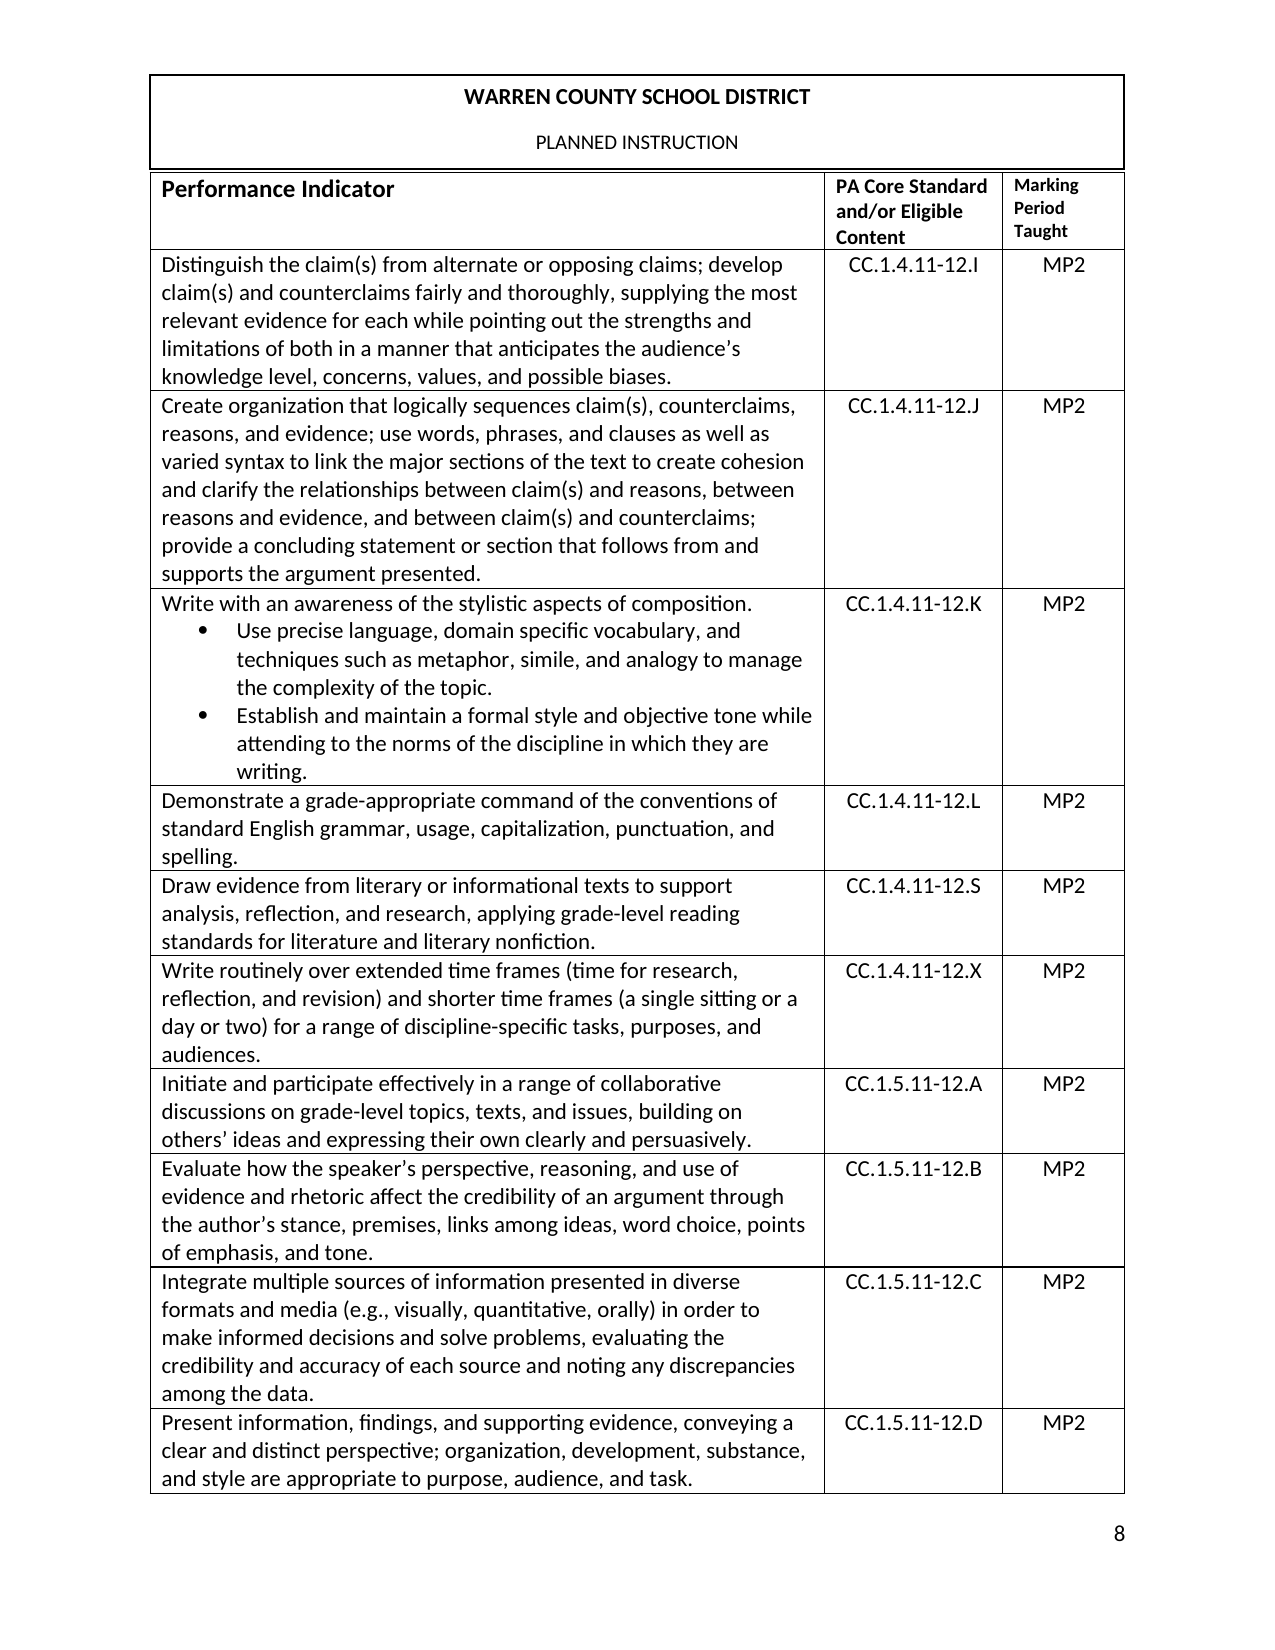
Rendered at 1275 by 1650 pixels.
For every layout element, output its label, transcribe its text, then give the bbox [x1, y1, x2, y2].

table_header Marking Period Taught [1003, 173, 1124, 249]
table_cell Integrate multiple sources of information presented in diverse formats and media (e.g., visually, quantitative, orally) in order to make informed decisions and solve problems, evaluating the credibility and accuracy of each source and noting any discrepancies among the data. [151, 1268, 824, 1407]
table_cell CC.1.4.11-12.S [825, 871, 1002, 955]
table_cell CC.1.5.11-12.B [825, 1154, 1002, 1266]
table_cell Write routinely over extended time frames (time for research, reflection, and revision) and shorter time frames (a single sitting or a day or two) for a range of discipline-specific tasks, purposes, and audiences. [151, 956, 824, 1068]
table_header PA Core Standard and/or Eligible Content [825, 173, 1002, 249]
table_cell CC.1.4.11-12.L [825, 786, 1002, 870]
table_cell MP2 [1003, 786, 1124, 870]
table_cell CC.1.4.11-12.K [825, 589, 1002, 785]
table_cell CC.1.5.11-12.A [825, 1069, 1002, 1153]
table_cell MP2 [1003, 589, 1124, 785]
table_cell CC.1.5.11-12.C [825, 1268, 1002, 1407]
table_cell MP2 [1003, 391, 1124, 588]
table_cell Initiate and participate effectively in a range of collaborative discussions on grade-level topics, texts, and issues, building on others’ ideas and expressing their own clearly and persuasively. [151, 1069, 824, 1153]
table_cell Draw evidence from literary or informational texts to support analysis, reflection, and research, applying grade-level reading standards for literature and literary nonfiction. [151, 871, 824, 955]
table_cell Write with an awareness of the stylistic aspects of composition. Use precise language, domain specific vocabulary, and techniques such as metaphor, simile, and analogy to manage the complexity of the topic. Establish and maintain a formal style and objective tone while attending to the norms of the discipline in which they are writing. [151, 589, 824, 785]
table_cell Demonstrate a grade-appropriate command of the conventions of standard English grammar, usage, capitalization, punctuation, and spelling. [151, 786, 824, 870]
table_cell MP2 [1003, 1069, 1124, 1153]
table_cell MP2 [1003, 1409, 1124, 1493]
table_cell CC.1.5.11-12.D [825, 1409, 1002, 1493]
table_cell CC.1.4.11-12.J [825, 391, 1002, 588]
table_cell CC.1.4.11-12.I [825, 250, 1002, 390]
table_header Performance Indicator [151, 173, 824, 249]
table_cell MP2 [1003, 1154, 1124, 1266]
table_cell CC.1.4.11-12.X [825, 956, 1002, 1068]
table_cell MP2 [1003, 250, 1124, 390]
table_cell Distinguish the claim(s) from alternate or opposing claims; develop claim(s) and counterclaims fairly and thoroughly, supplying the most relevant evidence for each while pointing out the strengths and limitations of both in a manner that anticipates the audience’s knowledge level, concerns, values, and possible biases. [151, 250, 824, 390]
table_cell MP2 [1003, 871, 1124, 955]
table_cell MP2 [1003, 956, 1124, 1068]
table_cell Create organization that logically sequences claim(s), counterclaims, reasons, and evidence; use words, phrases, and clauses as well as varied syntax to link the major sections of the text to create cohesion and clarify the relationships between claim(s) and reasons, between reasons and evidence, and between claim(s) and counterclaims; provide a concluding statement or section that follows from and supports the argument presented. [151, 391, 824, 588]
table_cell Evaluate how the speaker’s perspective, reasoning, and use of evidence and rhetoric affect the credibility of an argument through the author’s stance, premises, links among ideas, word choice, points of emphasis, and tone. [151, 1154, 824, 1266]
table_cell MP2 [1003, 1268, 1124, 1407]
table_cell Present information, findings, and supporting evidence, conveying a clear and distinct perspective; organization, development, substance, and style are appropriate to purpose, audience, and task. [151, 1409, 824, 1493]
